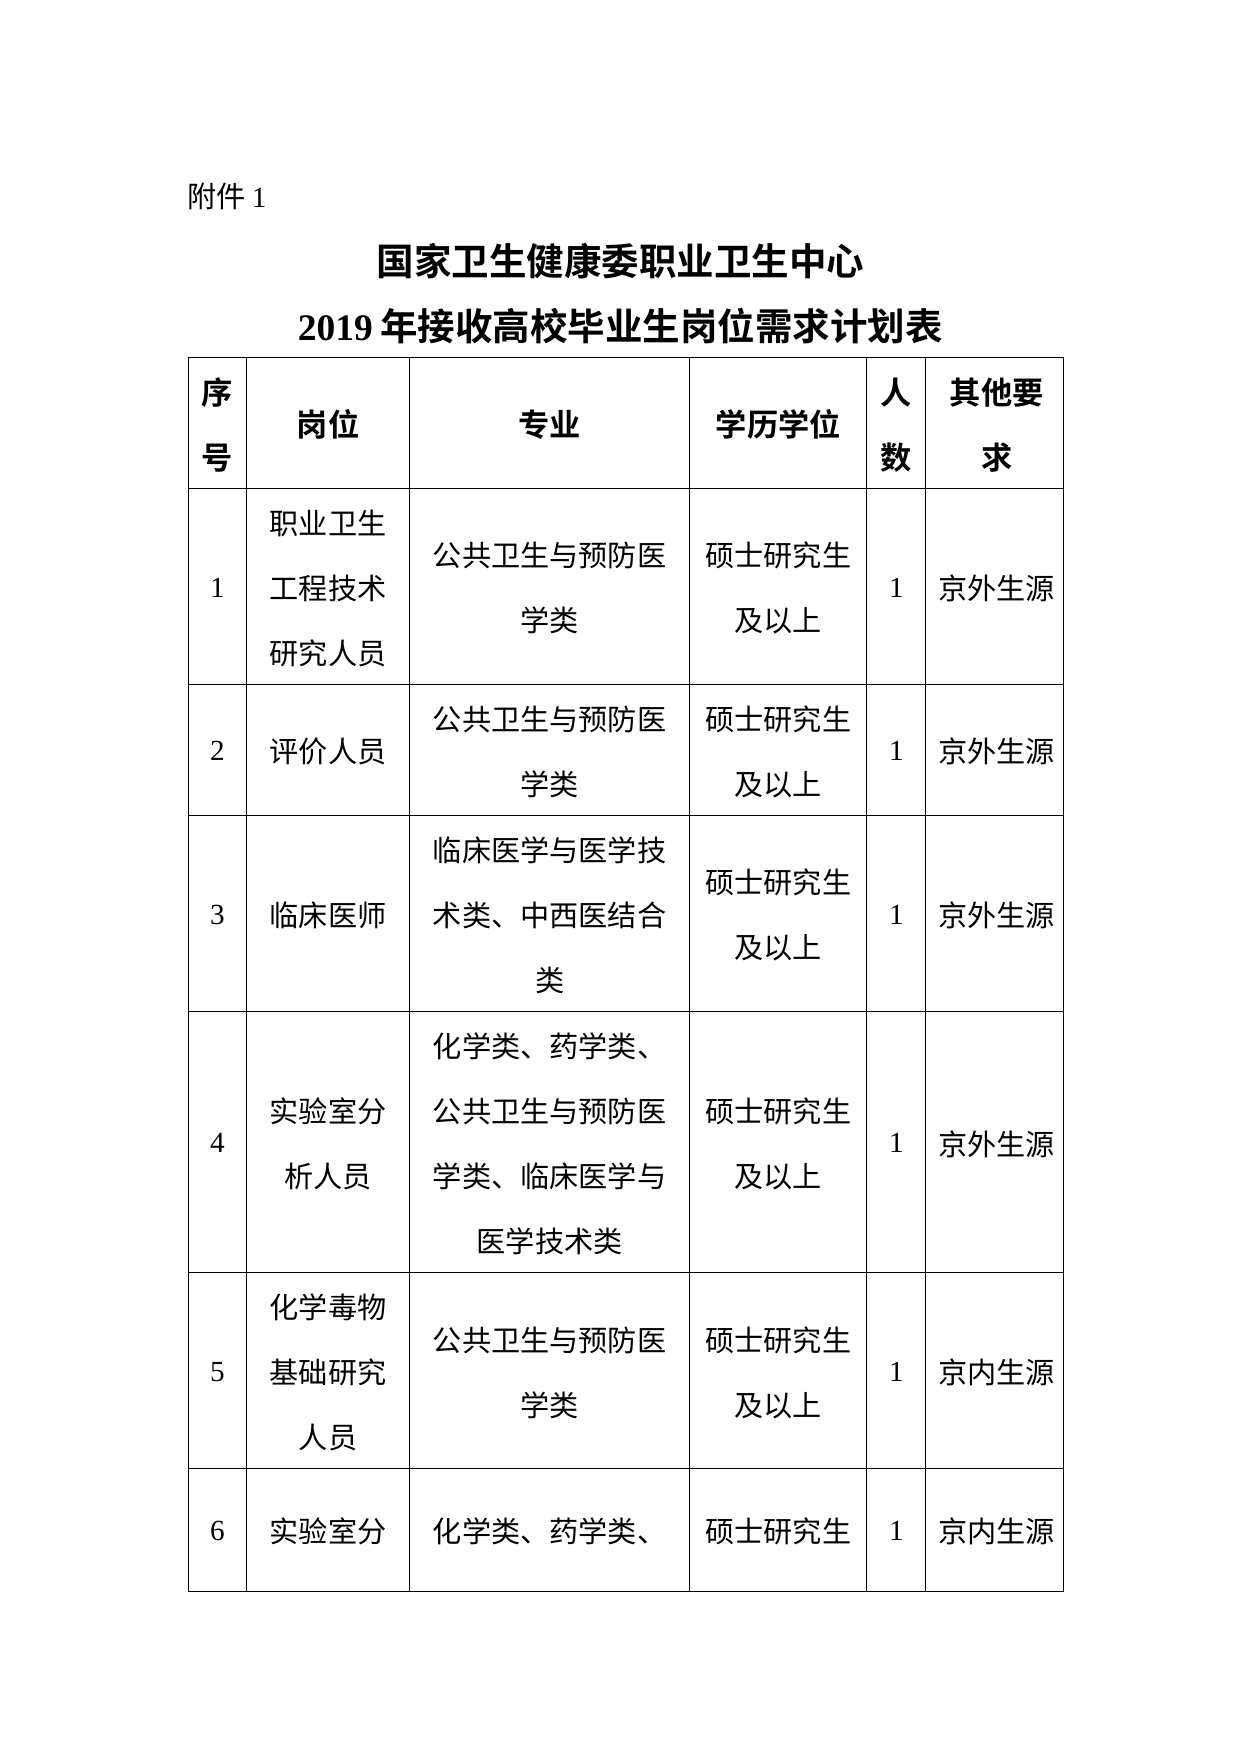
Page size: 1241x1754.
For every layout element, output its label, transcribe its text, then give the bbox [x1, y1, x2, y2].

text 附件1 [187, 162, 1053, 227]
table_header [176, 227, 1064, 1592]
